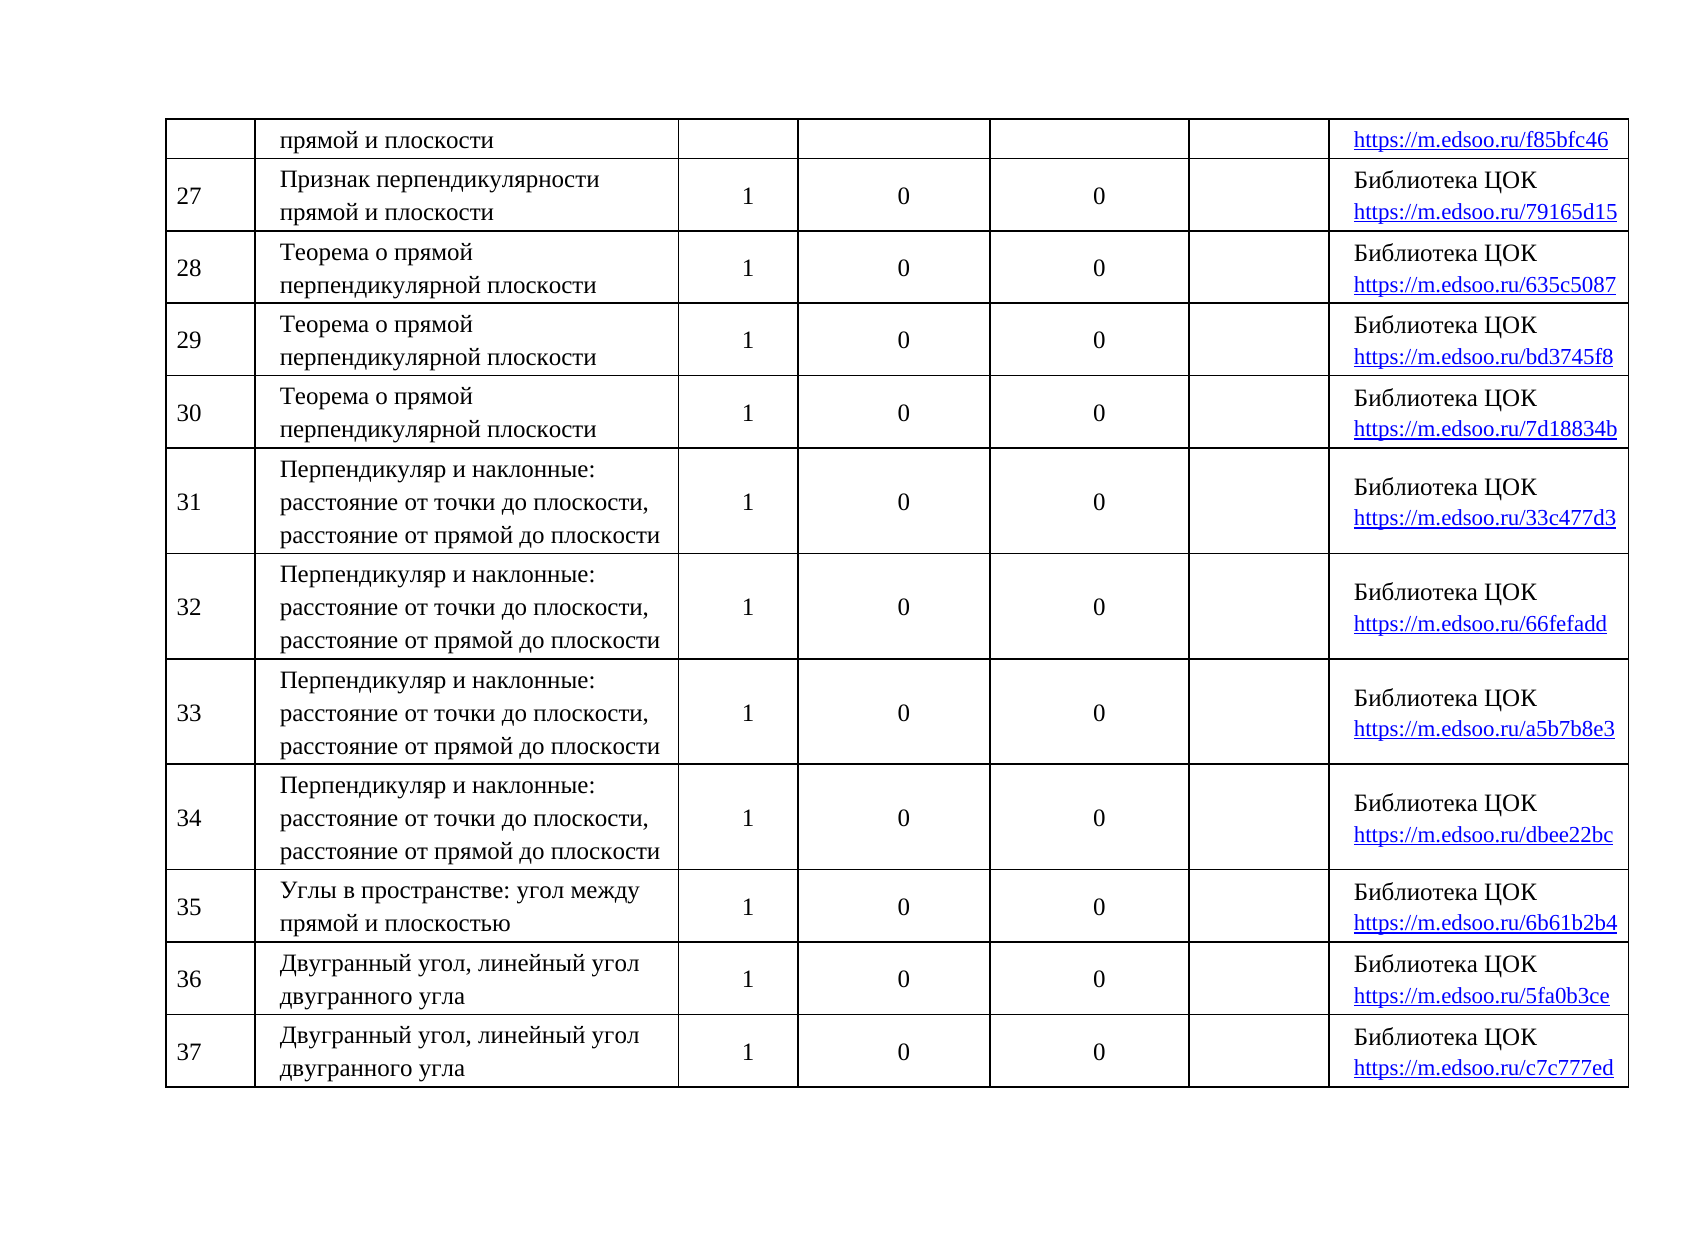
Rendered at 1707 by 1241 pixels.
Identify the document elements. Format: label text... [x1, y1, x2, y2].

table_cell 0 [799, 232, 989, 302]
table_cell 32 [167, 554, 254, 658]
table_cell Библиотека ЦОК https://m.edsoo.ru/5fa0b3ce [1330, 943, 1628, 1013]
table_cell [1190, 304, 1328, 375]
table_cell Библиотека ЦОК https://m.edsoo.ru/635c5087 [1330, 232, 1628, 302]
table_cell 30 [167, 376, 254, 447]
table_cell 1 [679, 943, 797, 1013]
table_cell 0 [991, 159, 1188, 230]
table_cell Перпендикуляр и наклонные: расстояние от точки до плоскости, расстояние от прямой до плоскости [256, 449, 678, 552]
table_cell 0 [991, 1015, 1188, 1086]
table_cell 0 [991, 765, 1188, 869]
table_cell [1190, 943, 1328, 1013]
table_cell Библиотека ЦОК https://m.edsoo.ru/bd3745f8 [1330, 304, 1628, 375]
table_cell Библиотека ЦОК https://m.edsoo.ru/a5b7b8e3 [1330, 660, 1628, 763]
table_cell 33 [167, 660, 254, 763]
table_cell Двугранный угол, линейный угол двугранного угла [256, 943, 678, 1013]
table_cell Углы в пространстве: угол между прямой и плоскостью [256, 870, 678, 941]
table_cell 1 [679, 1015, 797, 1086]
table_cell 0 [991, 232, 1188, 302]
table_cell Теорема о прямой перпендикулярной плоскости [256, 304, 678, 375]
table_cell 1 [679, 304, 797, 375]
table_cell [1190, 376, 1328, 447]
table_cell 0 [799, 449, 989, 552]
table_cell 1 [679, 120, 797, 157]
table_cell [1190, 765, 1328, 869]
table_cell 27 [167, 159, 254, 230]
table_cell Библиотека ЦОК https://m.edsoo.ru/dbee22bc [1330, 765, 1628, 869]
table_cell 0 [991, 120, 1188, 157]
table_cell 35 [167, 870, 254, 941]
table_cell Библиотека ЦОК https://m.edsoo.ru/c7c777ed [1330, 1015, 1628, 1086]
table_cell [1190, 1015, 1328, 1086]
table_cell 0 [799, 1015, 989, 1086]
table_cell Перпендикуляр и наклонные: расстояние от точки до плоскости, расстояние от прямой до плоскости [256, 660, 678, 763]
table_cell 1 [679, 232, 797, 302]
table_cell 1 [679, 159, 797, 230]
table_cell 0 [799, 159, 989, 230]
table_cell 1 [679, 376, 797, 447]
table_cell 0 [799, 943, 989, 1013]
table_cell 0 [799, 304, 989, 375]
table_cell Библиотека ЦОК https://m.edsoo.ru/33c477d3 [1330, 449, 1628, 552]
table_cell 0 [991, 376, 1188, 447]
table_cell [1190, 554, 1328, 658]
table_cell Библиотека ЦОК https://m.edsoo.ru/6b61b2b4 [1330, 870, 1628, 941]
table_cell Двугранный угол, линейный угол двугранного угла [256, 1015, 678, 1086]
table_cell 31 [167, 449, 254, 552]
table_cell 0 [799, 870, 989, 941]
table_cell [256, 159, 678, 230]
table_cell Теорема о прямой перпендикулярной плоскости [256, 232, 678, 302]
table_cell 1 [679, 765, 797, 869]
table_cell Библиотека ЦОК https://m.edsoo.ru/66fefadd [1330, 554, 1628, 658]
table_cell [1190, 449, 1328, 552]
table_cell 0 [991, 870, 1188, 941]
table_cell 1 [679, 870, 797, 941]
table_cell [1190, 120, 1328, 157]
table_cell 29 [167, 304, 254, 375]
table_cell 0 [799, 554, 989, 658]
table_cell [256, 120, 678, 157]
table_cell 0 [799, 376, 989, 447]
table_cell Теорема о прямой перпендикулярной плоскости [256, 376, 678, 447]
table_cell [1190, 159, 1328, 230]
table_cell 0 [991, 554, 1188, 658]
table_cell 36 [167, 943, 254, 1013]
table_cell [1190, 232, 1328, 302]
table_cell 0 [799, 660, 989, 763]
table_cell 0 [799, 765, 989, 869]
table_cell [1330, 120, 1628, 157]
table_cell 34 [167, 765, 254, 869]
table_cell 0 [991, 304, 1188, 375]
table_cell 1 [679, 449, 797, 552]
table_cell 1 [679, 554, 797, 658]
table_cell 1 [679, 660, 797, 763]
table_cell 0 [991, 449, 1188, 552]
table_cell Перпендикуляр и наклонные: расстояние от точки до плоскости, расстояние от прямой до плоскости [256, 554, 678, 658]
table_cell 26 [167, 120, 254, 157]
table_cell Перпендикуляр и наклонные: расстояние от точки до плоскости, расстояние от прямой до плоскости [256, 765, 678, 869]
table_cell Библиотека ЦОК https://m.edsoo.ru/79165d15 [1330, 159, 1628, 230]
table_cell [1190, 870, 1328, 941]
table_cell 0 [991, 660, 1188, 763]
table_cell 37 [167, 1015, 254, 1086]
table_cell Библиотека ЦОК https://m.edsoo.ru/7d18834b [1330, 376, 1628, 447]
table_cell 28 [167, 232, 254, 302]
table_cell 0 [799, 120, 989, 157]
table_cell 0 [991, 943, 1188, 1013]
table_cell [1190, 660, 1328, 763]
